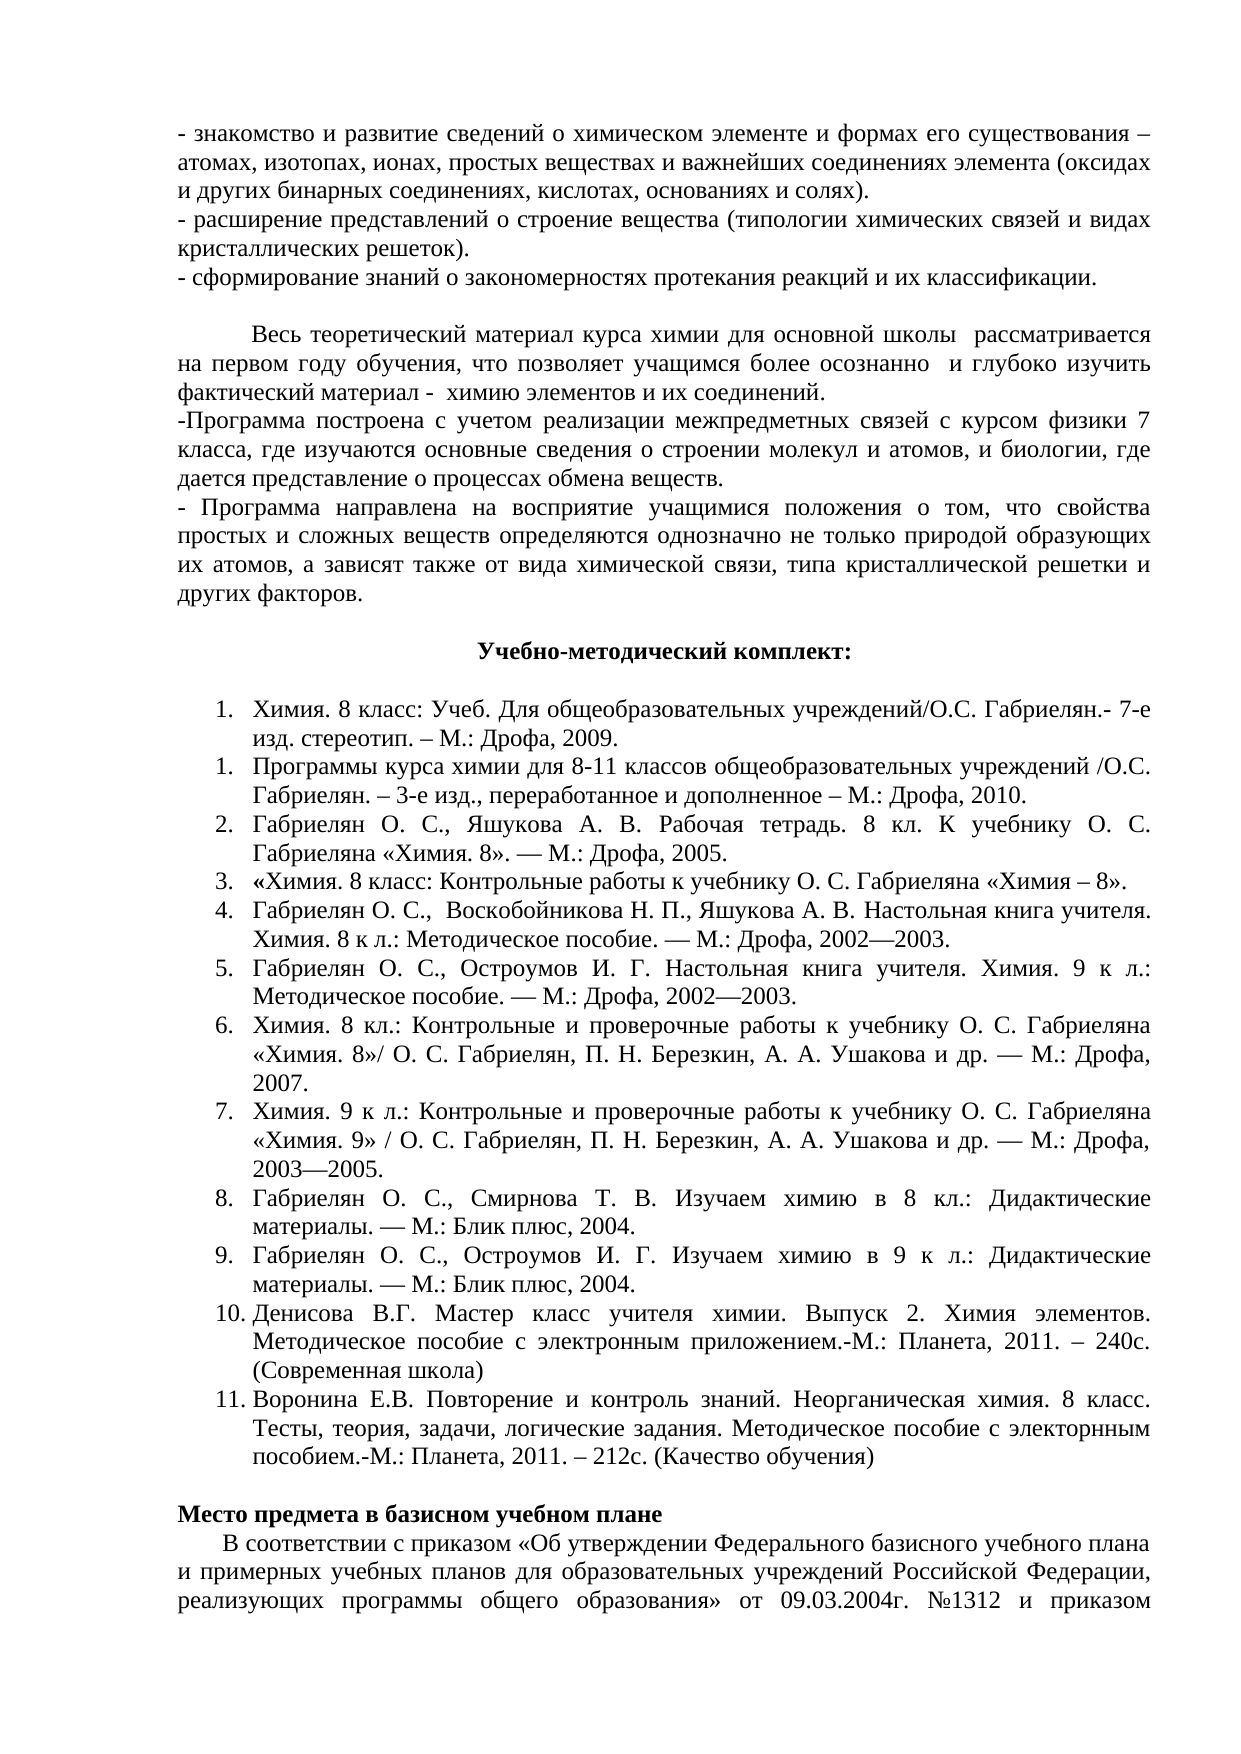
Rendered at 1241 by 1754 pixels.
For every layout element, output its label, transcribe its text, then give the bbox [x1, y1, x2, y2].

list Габриелян О. С., Остроумов И. Г. Изучаем химию в 9 к л.: Дидактические материалы. — М.: Блик плюс, 2004. [215, 1240, 1152, 1298]
text Весь теоретический материал курса химии для основной школы рассматривается на первом году обучения, что позволяет учащимся более осознанно и глубоко изучить фактический материал - химию элементов и их соединений. [177, 319, 1152, 406]
text - сформирование знаний о закономерностях протекания реакций и их классификации. [177, 262, 1152, 291]
text Учебно-методический комплект: [177, 636, 1152, 665]
list Программы курса химии для 8-11 классов общеобразовательных учреждений /О.С. Габриелян. – 3-е изд., переработанное и дополненное – М.: Дрофа, 2010. [215, 751, 1152, 809]
list Габриелян О. С., Смирнова Т. В. Изучаем химию в 8 кл.: Дидактические материалы. — М.: Блик плюс, 2004. [215, 1183, 1152, 1240]
list Габриелян О. С., Остроумов И. Г. Настольная книга учителя. Химия. 9 к л.: Методическое пособие. — М.: Дрофа, 2002—2003. [215, 953, 1152, 1010]
text -Программа построена с учетом реализации межпредметных связей с курсом физики 7 класса, где изучаются основные сведения о строении молекул и атомов, и биологии, где дается представление о процессах обмена веществ. [177, 406, 1152, 492]
list Химия. 9 к л.: Контрольные и проверочные работы к учебнику О. С. Габриеляна «Химия. 9» / О. С. Габриелян, П. Н. Березкин, А. А. Ушакова и др. — М.: Дрофа, 2003—2005. [215, 1096, 1152, 1183]
text - расширение представлений о строение вещества (типологии химических связей и видах кристаллических решеток). [177, 204, 1152, 262]
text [177, 1528, 1152, 1614]
text - знакомство и развитие сведений о химическом элементе и формах его существования – атомах, изотопах, ионах, простых веществах и важнейших соединениях элемента (оксидах и других бинарных соединениях, кислотах, основаниях и солях). [177, 118, 1152, 204]
list Химия. 8 кл.: Контрольные и проверочные работы к учебнику О. С. Габриеляна «Химия. 8»/ О. С. Габриелян, П. Н. Березкин, А. А. Ушакова и др. — М.: Дрофа, 2007. [215, 1010, 1152, 1096]
list Химия. 8 класс: Учеб. Для общеобразовательных учреждений/О.С. Габриелян.- 7-е изд. стереотип. – М.: Дрофа, 2009. [215, 694, 1152, 751]
list Габриелян О. С., Яшукова А. В. Рабочая тетрадь. 8 кл. К учебнику О. С. Габриеляна «Химия. 8». — М.: Дрофа, 2005. [215, 809, 1152, 866]
list «Химия. 8 класс: Контрольные работы к учебнику О. С. Габриеляна «Химия – 8». [215, 866, 1152, 895]
list Габриелян О. С., Воскобойникова Н. П., Яшукова А. В. Настольная книга учителя. Химия. 8 к л.: Методическое пособие. — М.: Дрофа, 2002—2003. [215, 895, 1152, 953]
list Денисова В.Г. Мастер класс учителя химии. Выпуск 2. Химия элементов. Методическое пособие с электронным приложением.-М.: Планета, 2011. – 240с. (Современная школа) [215, 1298, 1152, 1384]
list Воронина Е.В. Повторение и контроль знаний. Неорганическая химия. 8 класс. Тесты, теория, задачи, логические задания. Методическое пособие с электорнным пособием.-М.: Планета, 2011. – 212с. (Качество обучения) [215, 1384, 1152, 1470]
text - Программа направлена на восприятие учащимися положения о том, что свойства простых и сложных веществ определяются однозначно не только природой образующих их атомов, а зависят также от вида химической связи, типа кристаллической решетки и других факторов. [177, 492, 1152, 607]
text Место предмета в базисном учебном плане [177, 1499, 1152, 1528]
